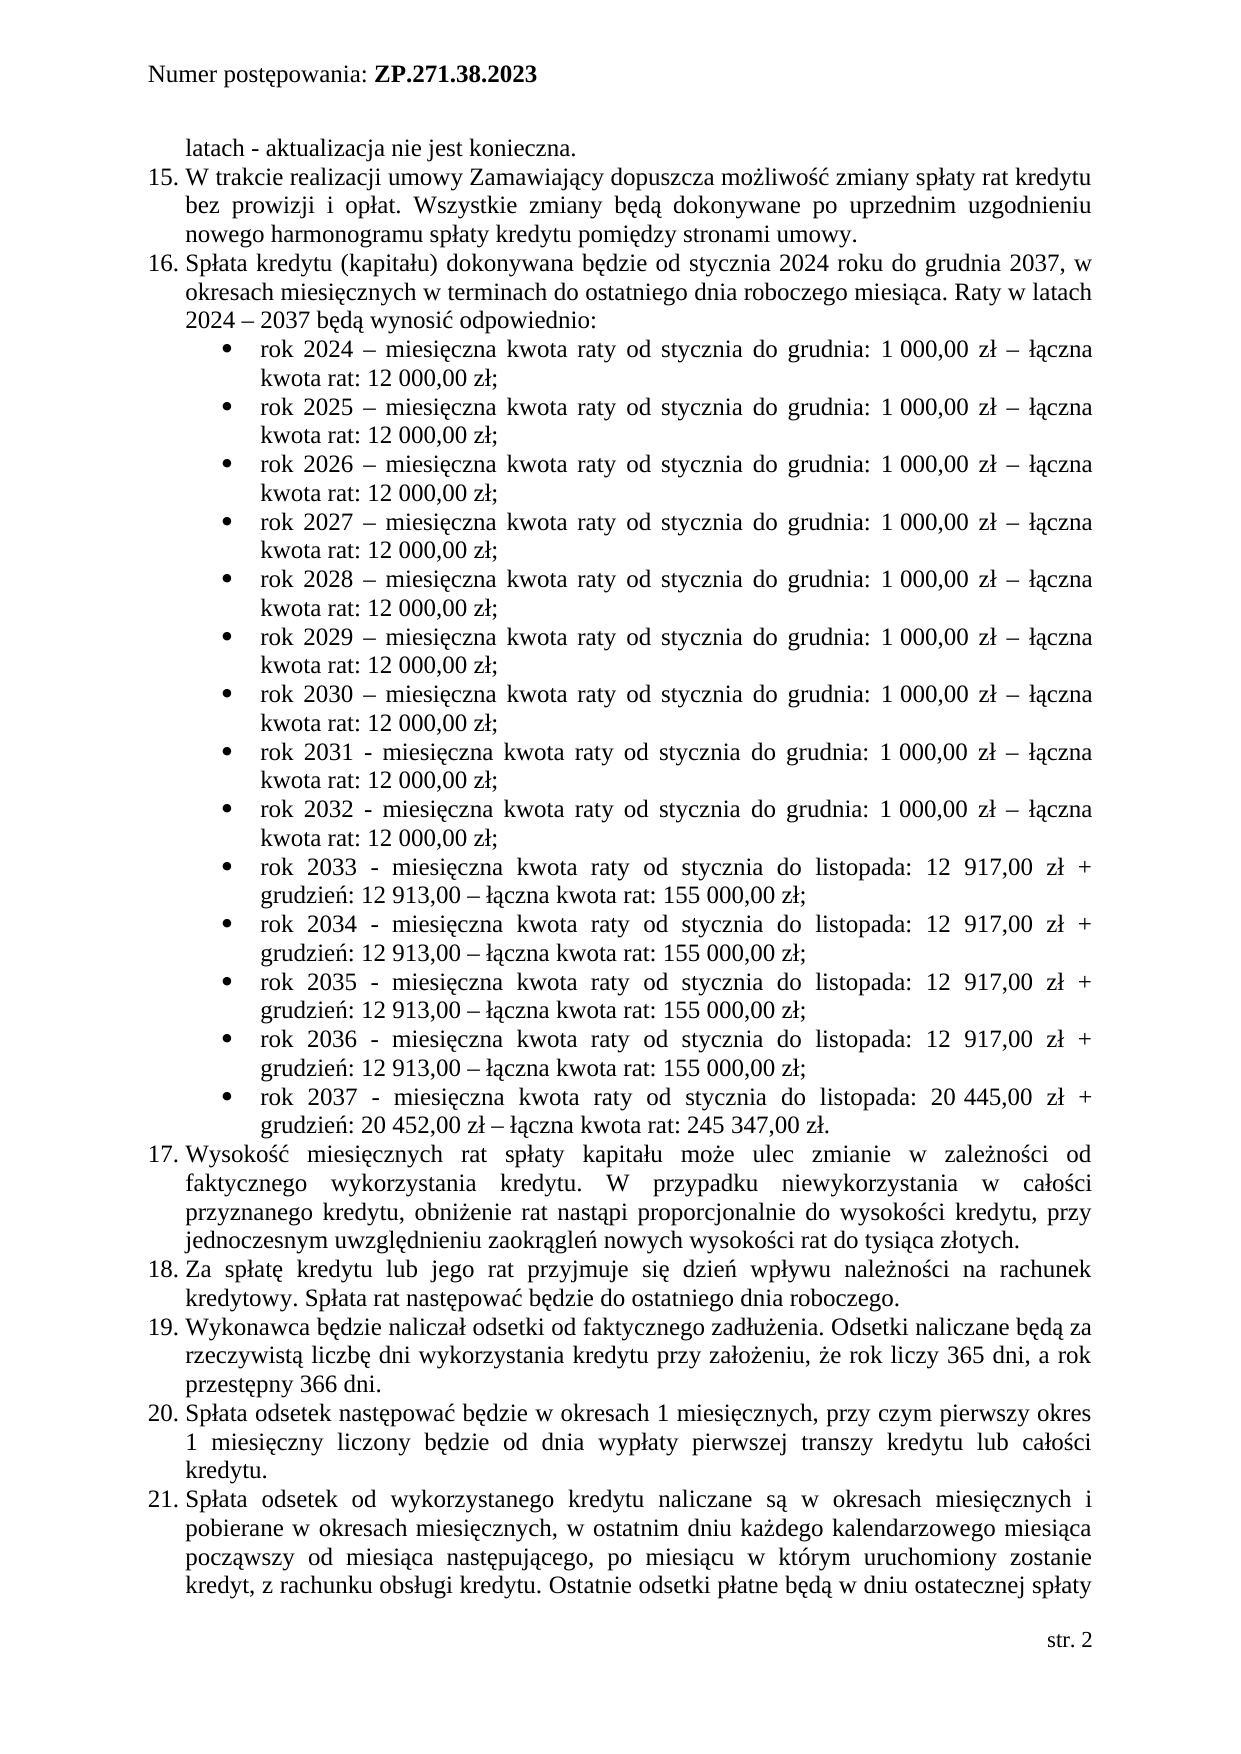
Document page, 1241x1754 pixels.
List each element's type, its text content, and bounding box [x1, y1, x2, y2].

list Wysokość miesięcznych rat spłaty kapitału może ulec zmianie w zależności od faktycznego wykorzystania kredytu. W przypadku niewykorzystania w całości przyznanego kredytu, obniżenie rat nastąpi proporcjonalnie do wysokości kredytu, przy jednoczesnym uwzględnieniu zaokrągleń nowych wysokości rat do tysiąca złotych. [148, 1139, 1093, 1254]
list rok 2029 – miesięczna kwota raty od stycznia do grudnia: 1 000,00 zł – łączna kwota rat: 12 000,00 zł; [223, 622, 1093, 679]
list rok 2036 - miesięczna kwota raty od stycznia do listopada: 12 917,00 zł + grudzień: 12 913,00 – łączna kwota rat: 155 000,00 zł; [223, 1024, 1093, 1082]
list rok 2027 – miesięczna kwota raty od stycznia do grudnia: 1 000,00 zł – łączna kwota rat: 12 000,00 zł; [223, 507, 1093, 564]
list rok 2032 - miesięczna kwota raty od stycznia do grudnia: 1 000,00 zł – łączna kwota rat: 12 000,00 zł; [223, 794, 1093, 852]
list rok 2024 – miesięczna kwota raty od stycznia do grudnia: 1 000,00 zł – łączna kwota rat: 12 000,00 zł; [223, 334, 1093, 392]
list Za spłatę kredytu lub jego rat przyjmuje się dzień wpływu należności na rachunek kredytowy. Spłata rat następować będzie do ostatniego dnia roboczego. [148, 1254, 1093, 1312]
list rok 2025 – miesięczna kwota raty od stycznia do grudnia: 1 000,00 zł – łączna kwota rat: 12 000,00 zł; [223, 392, 1093, 449]
list rok 2035 - miesięczna kwota raty od stycznia do listopada: 12 917,00 zł + grudzień: 12 913,00 – łączna kwota rat: 155 000,00 zł; [223, 967, 1093, 1024]
list Spłata odsetek następować będzie w okresach 1 miesięcznych, przy czym pierwszy okres 1 miesięczny liczony będzie od dnia wypłaty pierwszej transzy kredytu lub całości kredytu. [148, 1398, 1093, 1484]
list rok 2026 – miesięczna kwota raty od stycznia do grudnia: 1 000,00 zł – łączna kwota rat: 12 000,00 zł; [223, 449, 1093, 507]
list rok 2037 - miesięczna kwota raty od stycznia do listopada: 20 445,00 zł + grudzień: 20 452,00 zł – łączna kwota rat: 245 347,00 zł. [223, 1082, 1093, 1139]
list rok 2034 - miesięczna kwota raty od stycznia do listopada: 12 917,00 zł + grudzień: 12 913,00 – łączna kwota rat: 155 000,00 zł; [223, 909, 1093, 967]
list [148, 133, 1093, 162]
list Wykonawca będzie naliczał odsetki od faktycznego zadłużenia. Odsetki naliczane będą za rzeczywistą liczbę dni wykorzystania kredytu przy założeniu, że rok liczy 365 dni, a rok przestępny 366 dni. [148, 1312, 1093, 1398]
list rok 2030 – miesięczna kwota raty od stycznia do grudnia: 1 000,00 zł – łączna kwota rat: 12 000,00 zł; [223, 679, 1093, 737]
list Spłata kredytu (kapitału) dokonywana będzie od stycznia 2024 roku do grudnia 2037, w okresach miesięcznych w terminach do ostatniego dnia roboczego miesiąca. Raty w latach 2024 – 2037 będą wynosić odpowiednio: [148, 248, 1093, 334]
list rok 2033 - miesięczna kwota raty od stycznia do listopada: 12 917,00 zł + grudzień: 12 913,00 – łączna kwota rat: 155 000,00 zł; [223, 852, 1093, 909]
list rok 2031 - miesięczna kwota raty od stycznia do grudnia: 1 000,00 zł – łączna kwota rat: 12 000,00 zł; [223, 737, 1093, 794]
list rok 2028 – miesięczna kwota raty od stycznia do grudnia: 1 000,00 zł – łączna kwota rat: 12 000,00 zł; [223, 564, 1093, 622]
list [148, 1484, 1093, 1599]
list W trakcie realizacji umowy Zamawiający dopuszcza możliwość zmiany spłaty rat kredytu bez prowizji i opłat. Wszystkie zmiany będą dokonywane po uprzednim uzgodnieniu nowego harmonogramu spłaty kredytu pomiędzy stronami umowy. [148, 162, 1093, 248]
